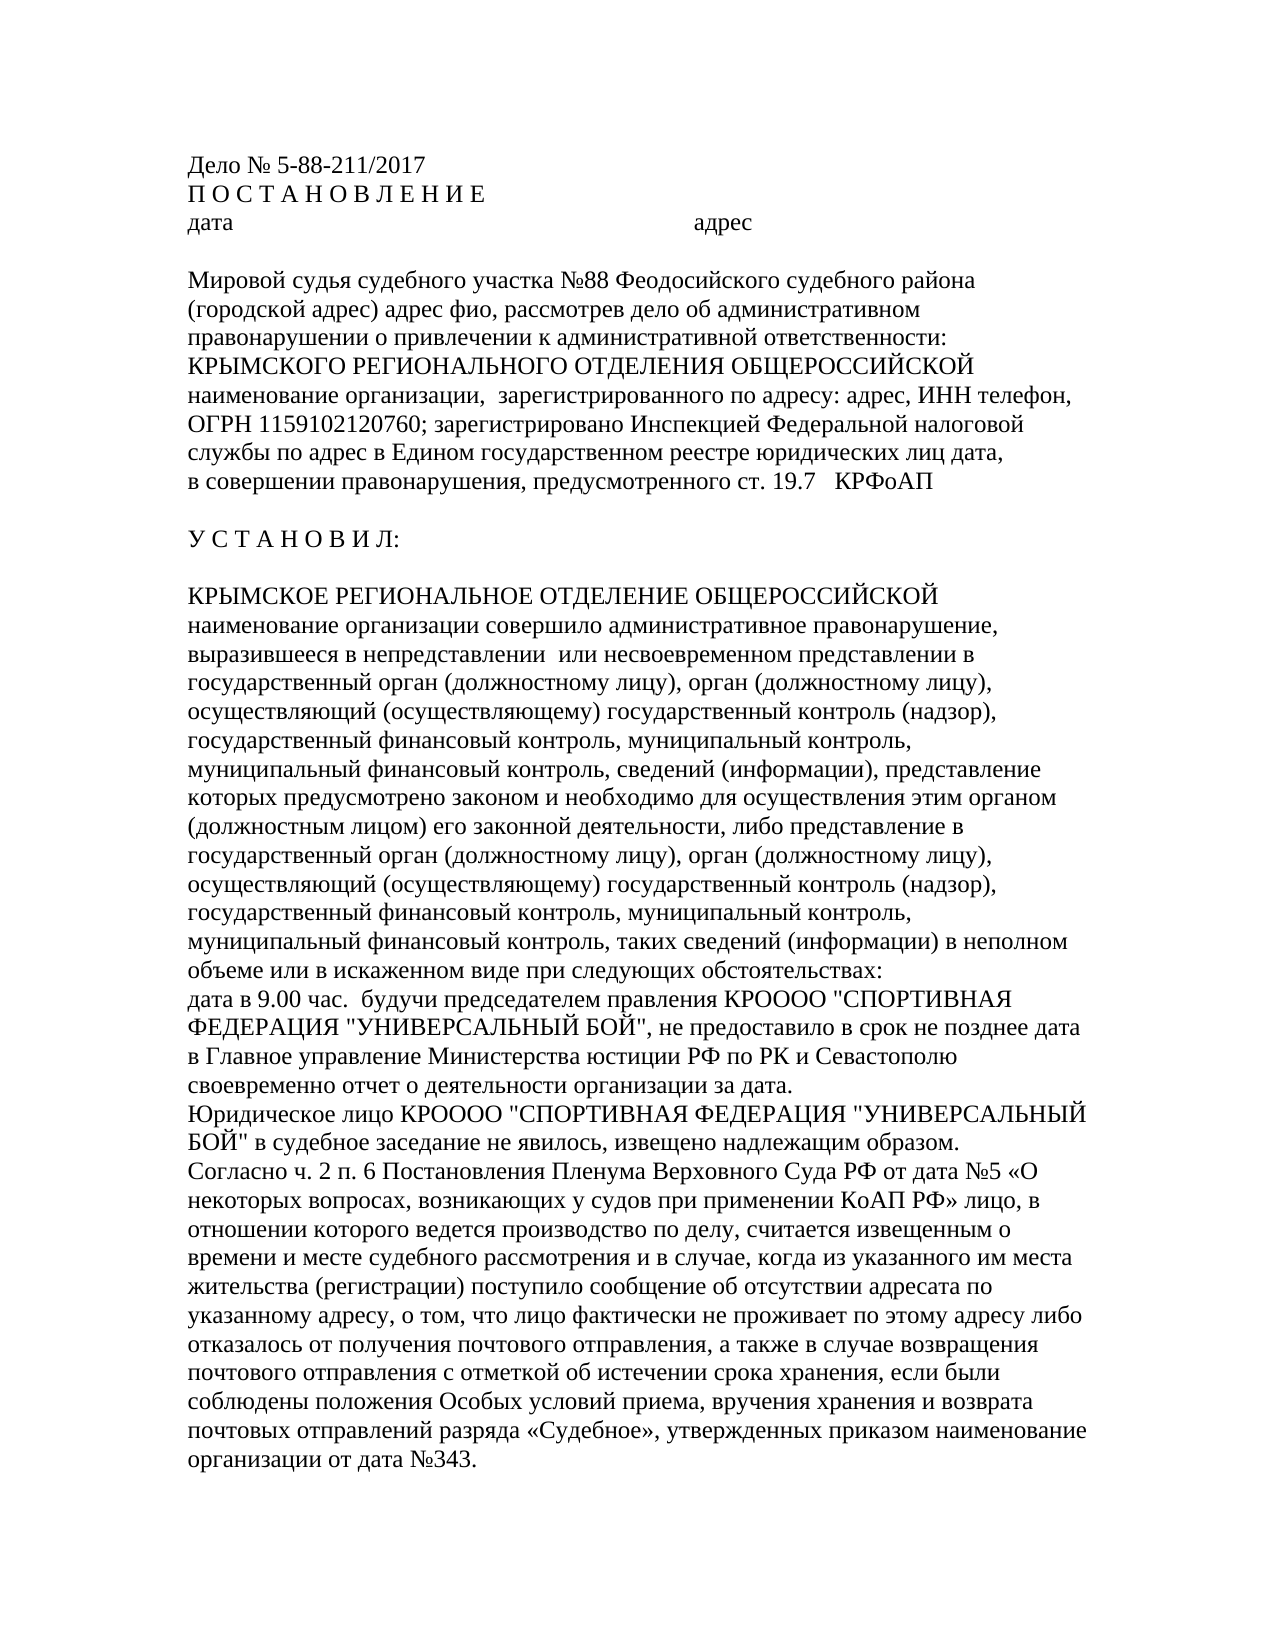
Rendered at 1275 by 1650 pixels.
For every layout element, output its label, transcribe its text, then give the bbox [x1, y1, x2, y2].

text Согласно ч. 2 п. 6 Постановления Пленума Верховного Суда РФ от дата №5 «О некоторых вопросах, возникающих у судов при применении КоАП РФ» лицо, в отношении которого ведется производство по делу, считается извещенным о времени и месте судебного рассмотрения и в случае, когда из указанного им места жительства (регистрации) поступило сообщение об отсутствии адресата по указанному адресу, о том, что лицо фактически не проживает по этому адресу либо отказалось от получения почтового отправления, а также в случае возвращения почтового отправления с отметкой об истечении срока хранения, если были соблюдены положения Особых условий приема, вручения хранения и возврата почтовых отправлений разряда «Судебное», утвержденных приказом наименование организации от дата №343. [187, 1156, 1087, 1472]
text Юридическое лицо КРОООО "СПОРТИВНАЯ ФЕДЕРАЦИЯ "УНИВЕРСАЛЬНЫЙ БОЙ" в судебное заседание не явилось, извещено надлежащим образом. [187, 1099, 1087, 1156]
text Дело № 5-88-211/2017 [187, 150, 1087, 179]
text Мировой судья судебного участка №88 Феодосийского судебного района (городской адрес) адрес фио, рассмотрев дело об административном правонарушении о привлечении к административной ответственности: [187, 265, 1087, 351]
text КРЫМСКОЕ РЕГИОНАЛЬНОЕ ОТДЕЛЕНИЕ ОБЩЕРОССИЙСКОЙ наименование организации совершило административное правонарушение, выразившееся в непредставлении или несвоевременном представлении в государственный орган (должностному лицу), орган (должностному лицу), осуществляющий (осуществляющему) государственный контроль (надзор), государственный финансовый контроль, муниципальный контроль, муниципальный финансовый контроль, сведений (информации), представление которых предусмотрено законом и необходимо для осуществления этим органом (должностным лицом) его законной деятельности, либо представление в государственный орган (должностному лицу), орган (должностному лицу), осуществляющий (осуществляющему) государственный контроль (надзор), государственный финансовый контроль, муниципальный контроль, муниципальный финансовый контроль, таких сведений (информации) в неполном объеме или в искаженном виде при следующих обстоятельствах: [187, 581, 1087, 984]
text дата в 9.00 час. будучи председателем правления КРОООО "СПОРТИВНАЯ ФЕДЕРАЦИЯ "УНИВЕРСАЛЬНЫЙ БОЙ", не предоставило в срок не позднее дата в Главное управление Министерства юстиции РФ по РК и Севастополю своевременно отчет о деятельности организации за дата. [187, 984, 1087, 1099]
text дата адрес [187, 207, 1087, 236]
text КРЫМСКОГО РЕГИОНАЛЬНОГО ОТДЕЛЕНИЯ ОБЩЕРОССИЙСКОЙ наименование организации, зарегистрированного по адресу: адрес, ИНН телефон, ОГРН 1159102120760; зарегистрировано Инспекцией Федеральной налоговой службы по адрес в Едином государственном реестре юридических лиц дата, [187, 351, 1087, 466]
text П О С Т А Н О В Л Е Н И Е [187, 179, 1087, 207]
text У С Т А Н О В И Л: [187, 524, 1087, 552]
text в совершении правонарушения, предусмотренного ст. 19.7 КРФоАП [187, 466, 1087, 495]
